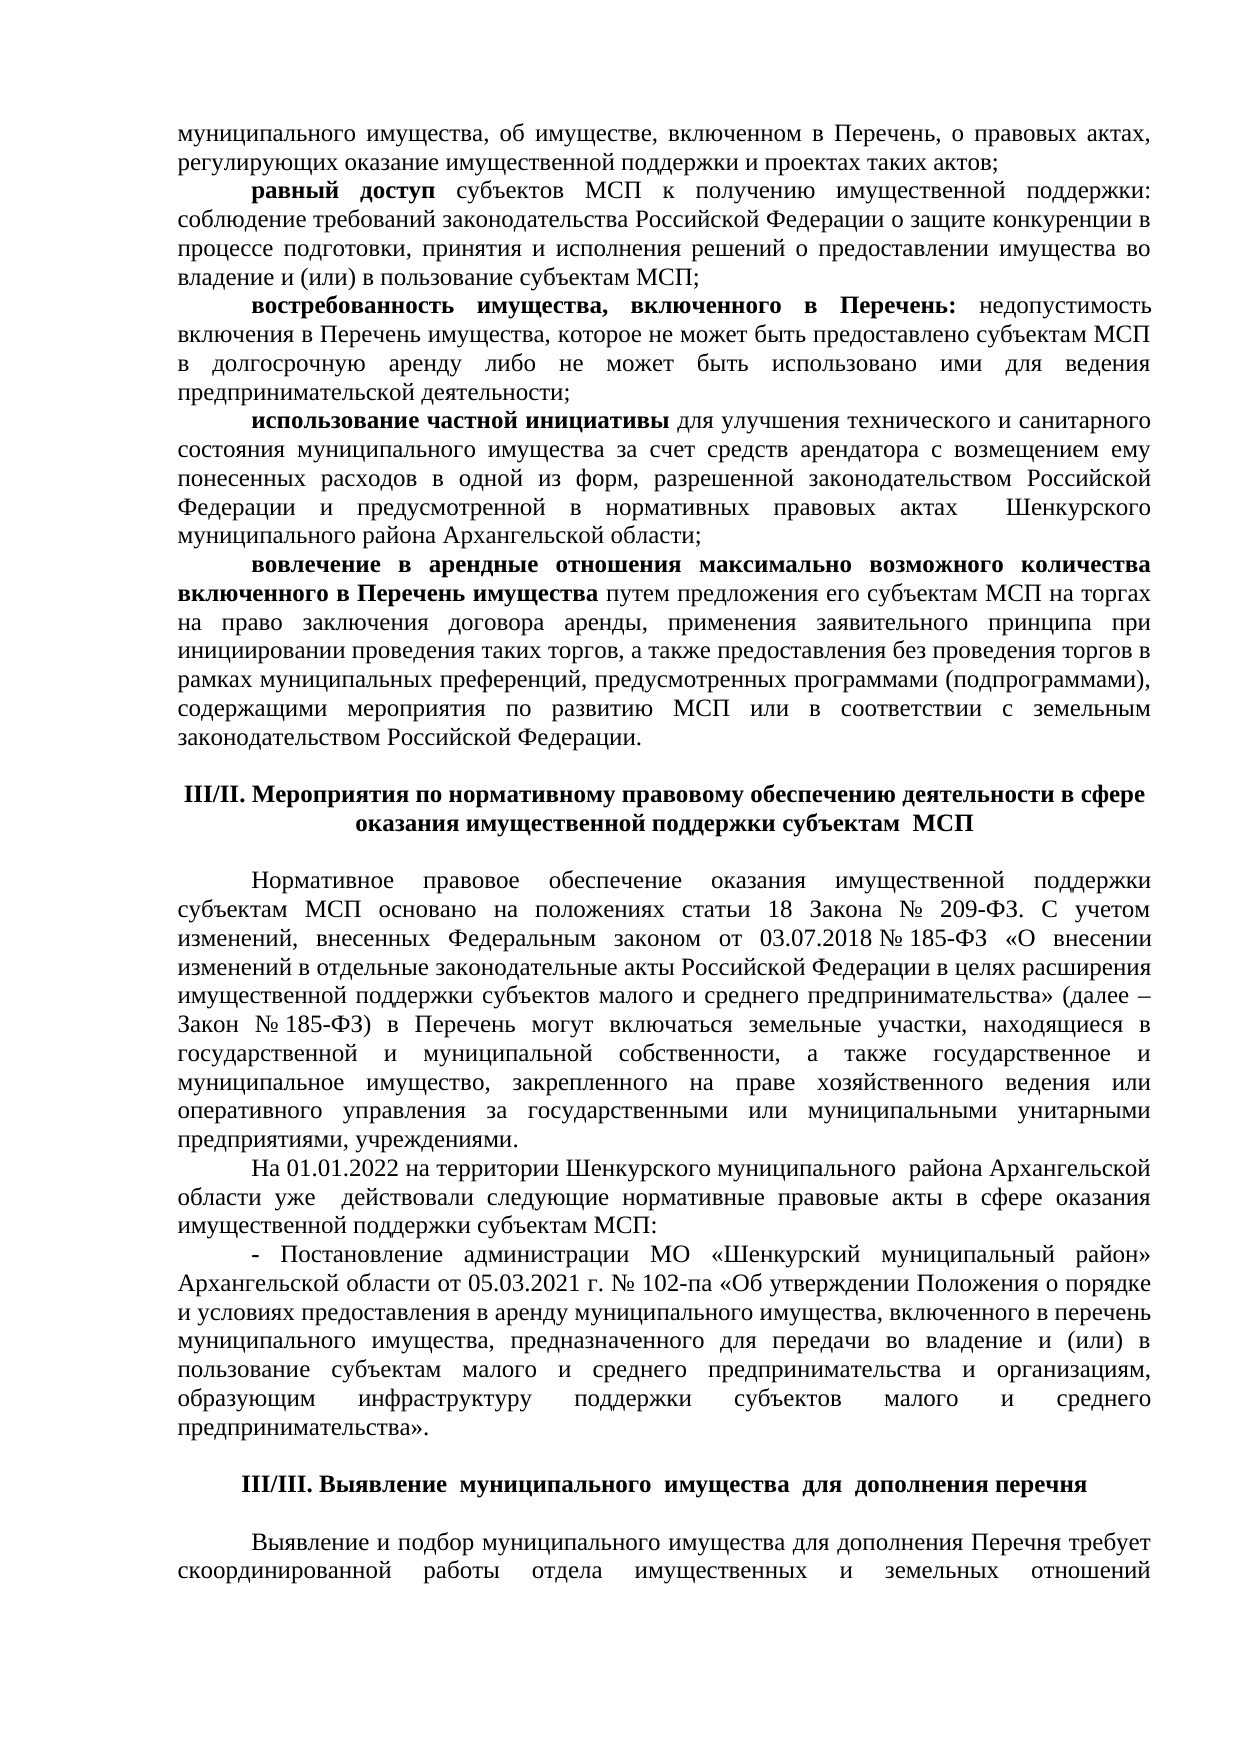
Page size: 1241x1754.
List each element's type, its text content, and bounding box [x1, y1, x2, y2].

text - Постановление администрации МО «Шенкурский муниципальный район» Архангельской области от 05.03.2021 г. № 102-па «Об утверждении Положения о порядке и условиях предоставления в аренду муниципального имущества, включенного в перечень муниципального имущества, предназначенного для передачи во владение и (или) в пользование субъектам малого и среднего предпринимательства и организациям, образующим инфраструктуру поддержки субъектов малого и среднего предпринимательства». [177, 1239, 1152, 1441]
text III/II. Мероприятия по нормативному правовому обеспечению деятельности в сфере оказания имущественной поддержки субъектам МСП [177, 779, 1152, 837]
text На 01.01.2022 на территории Шенкурского муниципального района Архангельской области уже действовали следующие нормативные правовые акты в сфере оказания имущественной поддержки субъектам МСП: [177, 1153, 1152, 1239]
text использование частной инициативы для улучшения технического и санитарного состояния муниципального имущества за счет средств арендатора с возмещением ему понесенных расходов в одной из форм, разрешенной законодательством Российской Федерации и предусмотренной в нормативных правовых актах Шенкурского муниципального района Архангельской области; [177, 406, 1152, 549]
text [177, 118, 1152, 176]
text III/III. Выявление муниципального имущества для дополнения перечня [177, 1469, 1152, 1498]
text равный доступ субъектов МСП к получению имущественной поддержки: соблюдение требований законодательства Российской Федерации о защите конкуренции в процессе подготовки, принятия и исполнения решений о предоставлении имущества во владение и (или) в пользование субъектам МСП; [177, 176, 1152, 291]
text вовлечение в арендные отношения максимально возможного количества включенного в Перечень имущества путем предложения его субъектам МСП на торгах на право заключения договора аренды, применения заявительного принципа при инициировании проведения таких торгов, а также предоставления без проведения торгов в рамках муниципальных преференций, предусмотренных программами (подпрограммами), содержащими мероприятия по развитию МСП или в соответствии с земельным законодательством Российской Федерации. [177, 549, 1152, 751]
text Нормативное правовое обеспечение оказания имущественной поддержки субъектам МСП основано на положениях статьи 18 Закона № 209-ФЗ. С учетом изменений, внесенных Федеральным законом от 03.07.2018 № 185-ФЗ «О внесении изменений в отдельные законодательные акты Российской Федерации в целях расширения имущественной поддержки субъектов малого и среднего предпринимательства» (далее – Закон № 185-ФЗ) в Перечень могут включаться земельные участки, находящиеся в государственной и муниципальной собственности, а также государственное и муниципальное имущество, закрепленного на праве хозяйственного ведения или оперативного управления за государственными или муниципальными унитарными предприятиями, учреждениями. [177, 866, 1152, 1153]
text востребованность имущества, включенного в Перечень: недопустимость включения в Перечень имущества, которое не может быть предоставлено субъектам МСП в долгосрочную аренду либо не может быть использовано ими для ведения предпринимательской деятельности; [177, 291, 1152, 406]
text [177, 1527, 1152, 1584]
